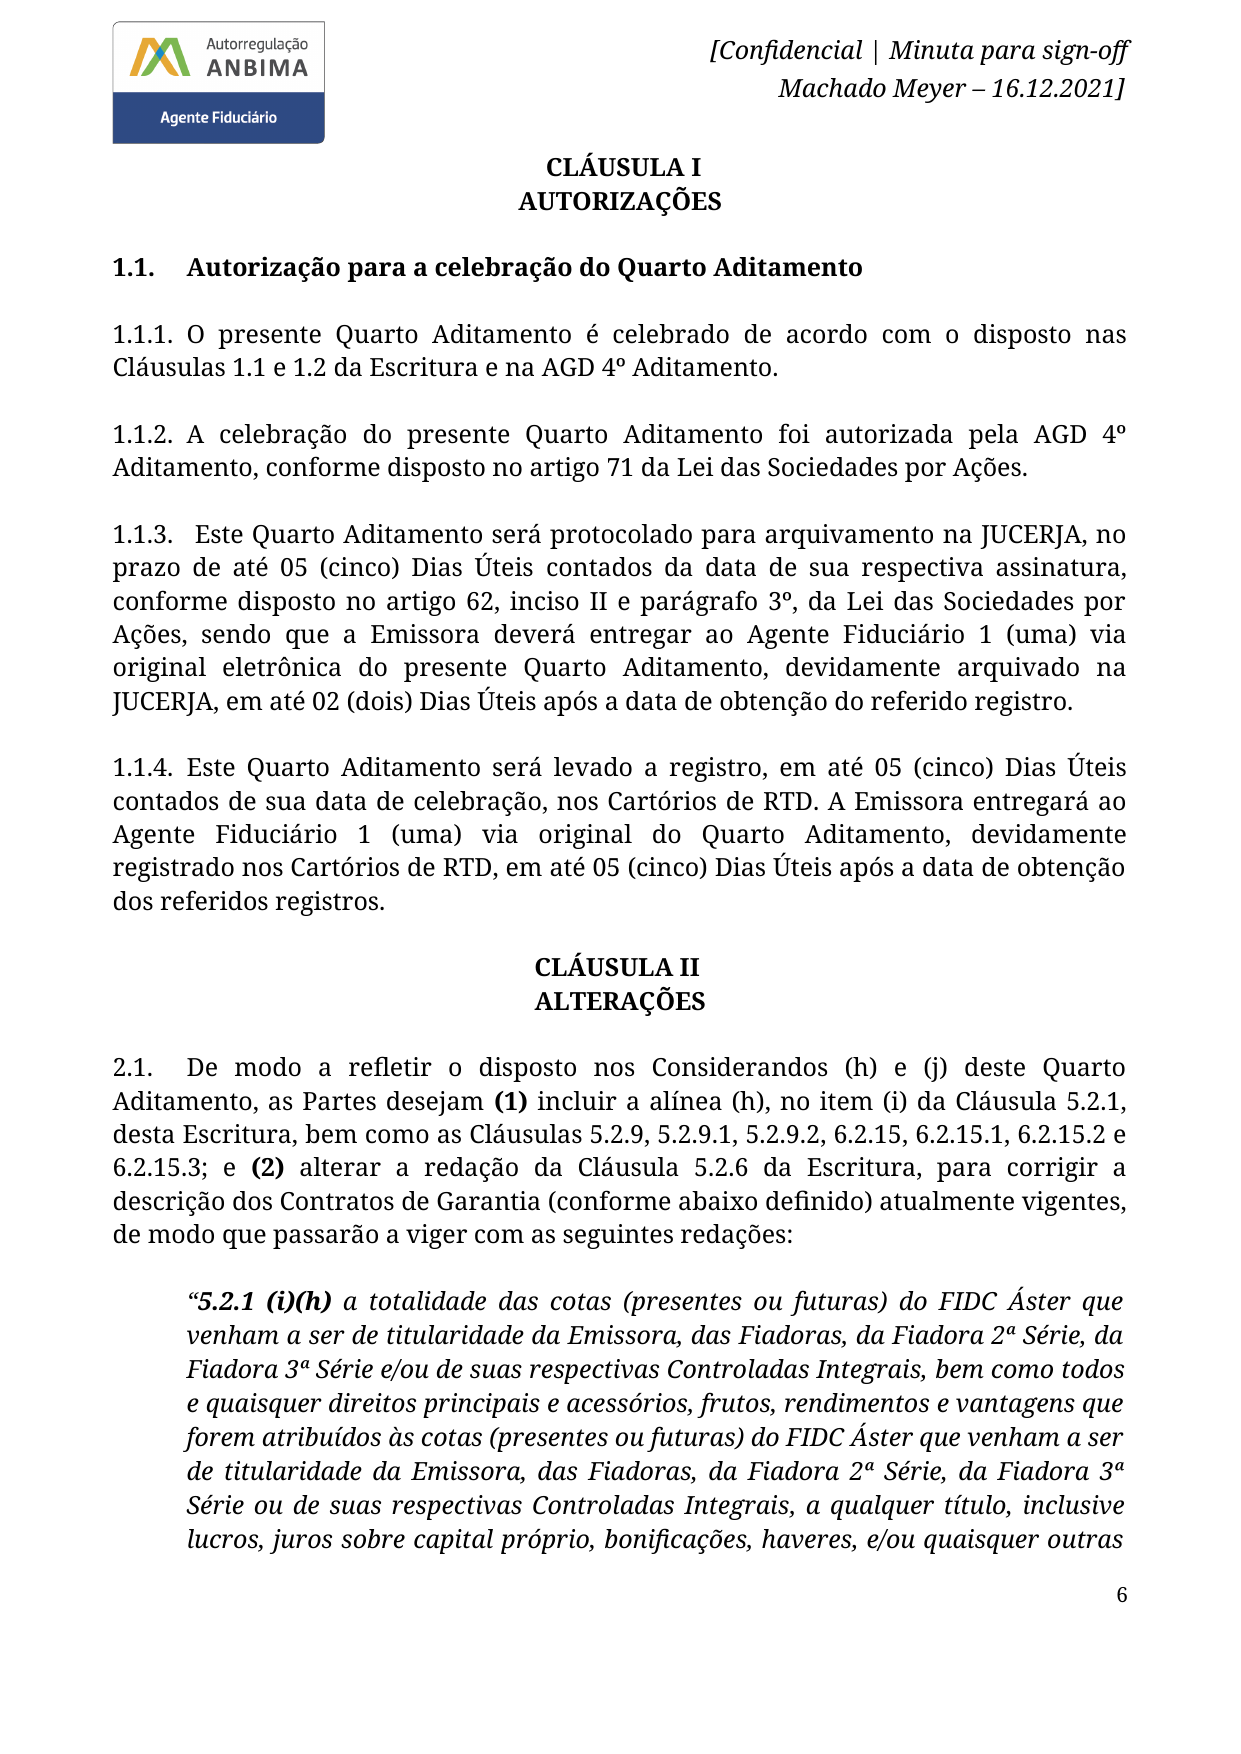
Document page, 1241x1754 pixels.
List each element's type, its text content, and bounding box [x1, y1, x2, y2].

list A celebração do presente Quarto Aditamento foi autorizada pela AGD 4º Aditamento, conforme disposto no artigo 71 da Lei das Sociedades por Ações. [112, 417, 1128, 483]
list O presente Quarto Aditamento é celebrado de acordo com o disposto nas Cláusulas 1.1 e 1.2 da Escritura e na AGD 4º Aditamento. [112, 317, 1128, 383]
list Autorização para a celebração do Quarto Aditamento [112, 250, 1128, 283]
list Este Quarto Aditamento será levado a registro, em até 05 (cinco) Dias Úteis contados de sua data de celebração, nos Cartórios de RTD. A Emissora entregará ao Agente Fiduciário 1 (uma) via original do Quarto Aditamento, devidamente registrado nos Cartórios de RTD, em até 05 (cinco) Dias Úteis após a data de obtenção dos referidos registros. [112, 750, 1128, 917]
list 2.1. De modo a refletir o disposto nos Considerandos (h) e (j) deste Quarto Aditamento, as Partes desejam (1) incluir a alínea (h), no item (i) da Cláusula 5.2.1, desta Escritura, bem como as Cláusulas 5.2.9, 5.2.9.1, 5.2.9.2, 6.2.15, 6.2.15.1, 6.2.15.2 e 6.2.15.3; e (2) alterar a redação da Cláusula 5.2.6 da Escritura, para corrigir a descrição dos Contratos de Garantia (conforme abaixo definido) atualmente vigentes, de modo que passarão a viger com as seguintes redações: [112, 1050, 1128, 1250]
text CLÁUSULA I AUTORIZAÇÕES [112, 150, 1128, 217]
text CLÁUSULA II ALTERAÇÕES [112, 950, 1128, 1017]
list Este Quarto Aditamento será protocolado para arquivamento na JUCERJA, no prazo de até 05 (cinco) Dias Úteis contados da data de sua respectiva assinatura, conforme disposto no artigo 62, inciso II e parágrafo 3º, da Lei das Sociedades por Ações, sendo que a Emissora deverá entregar ao Agente Fiduciário 1 (uma) via original eletrônica do presente Quarto Aditamento, devidamente arquivado na JUCERJA, em até 02 (dois) Dias Úteis após a data de obtenção do referido registro. [112, 517, 1128, 717]
picture [112, 21, 325, 144]
